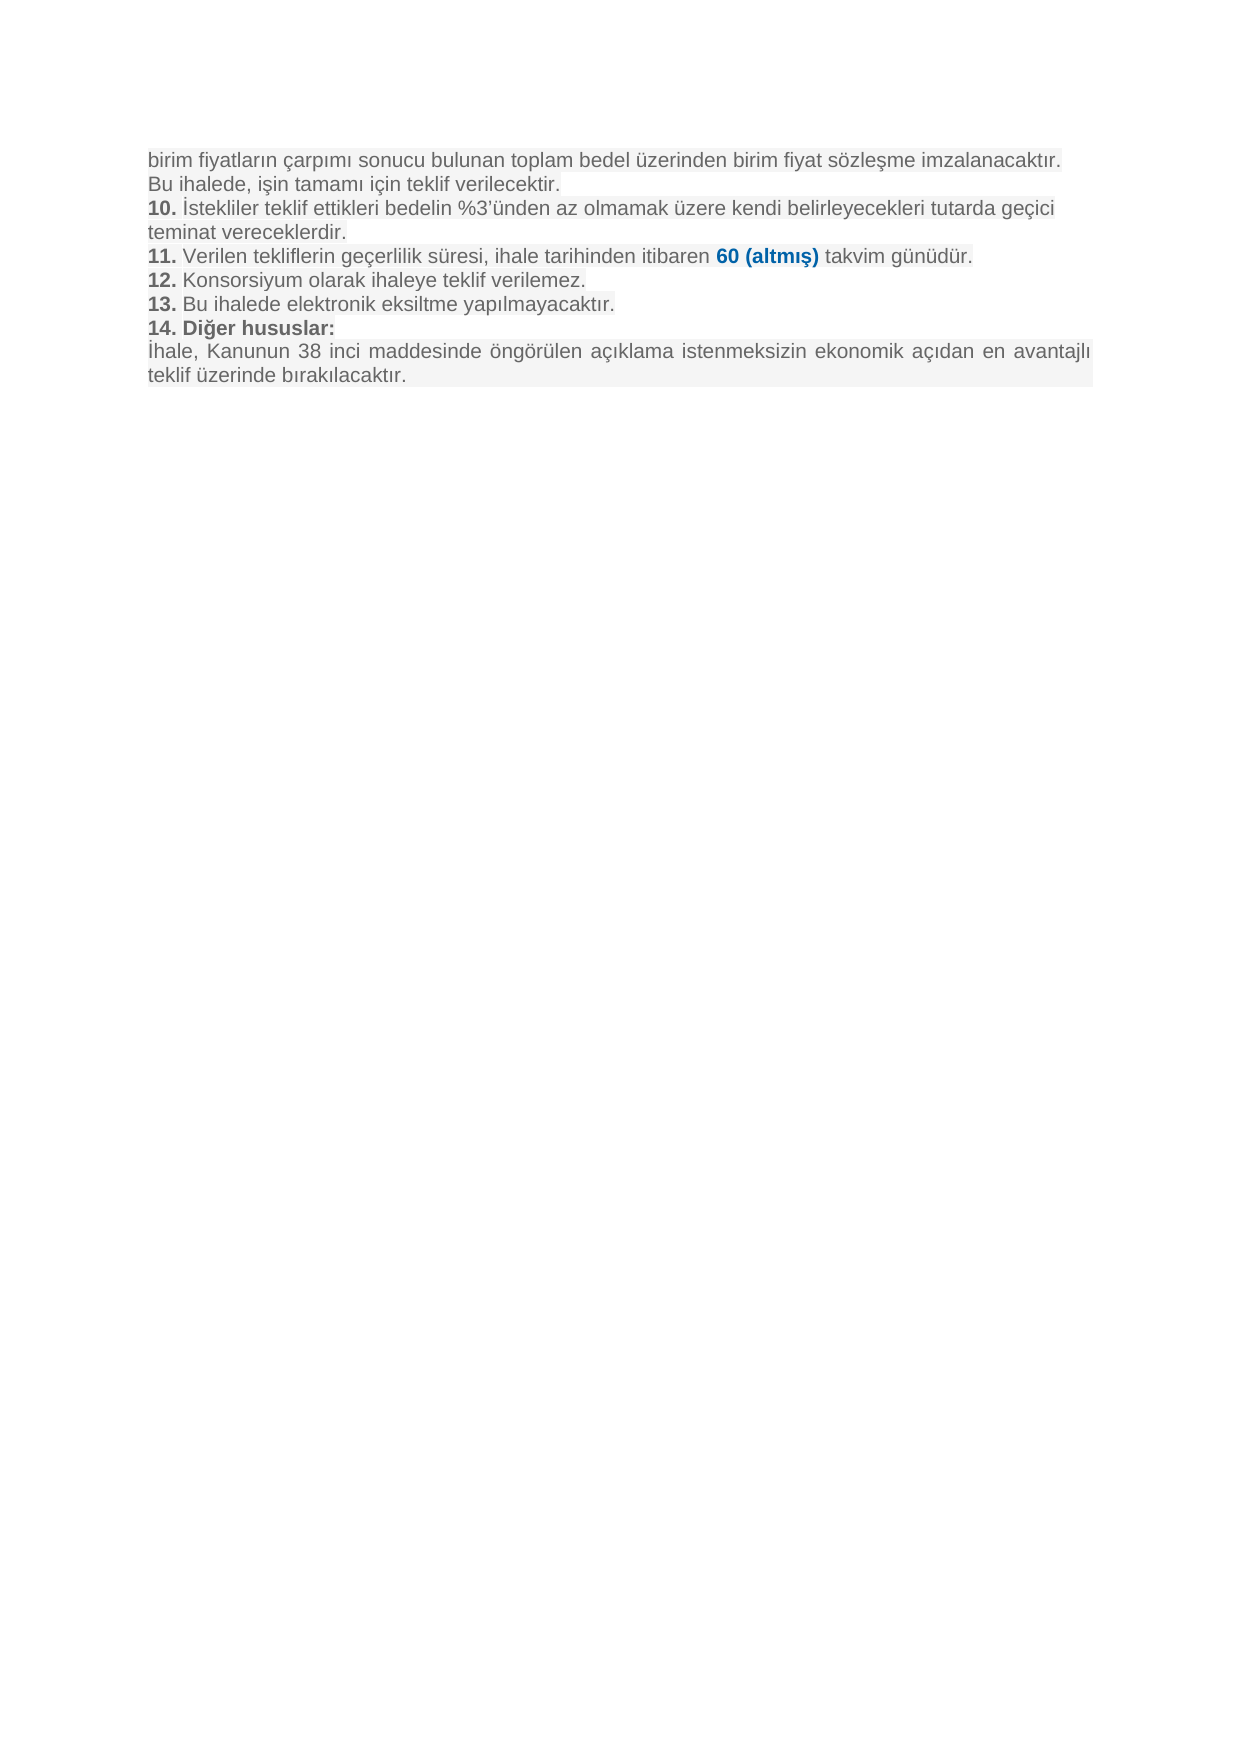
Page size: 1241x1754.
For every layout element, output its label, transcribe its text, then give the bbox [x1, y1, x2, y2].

text İhale, Kanunun 38 inci maddesinde öngörülen açıklama istenmeksizin ekonomik açıdan en avantajlı teklif üzerinde bırakılacaktır. [148, 339, 1093, 387]
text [148, 148, 1093, 339]
